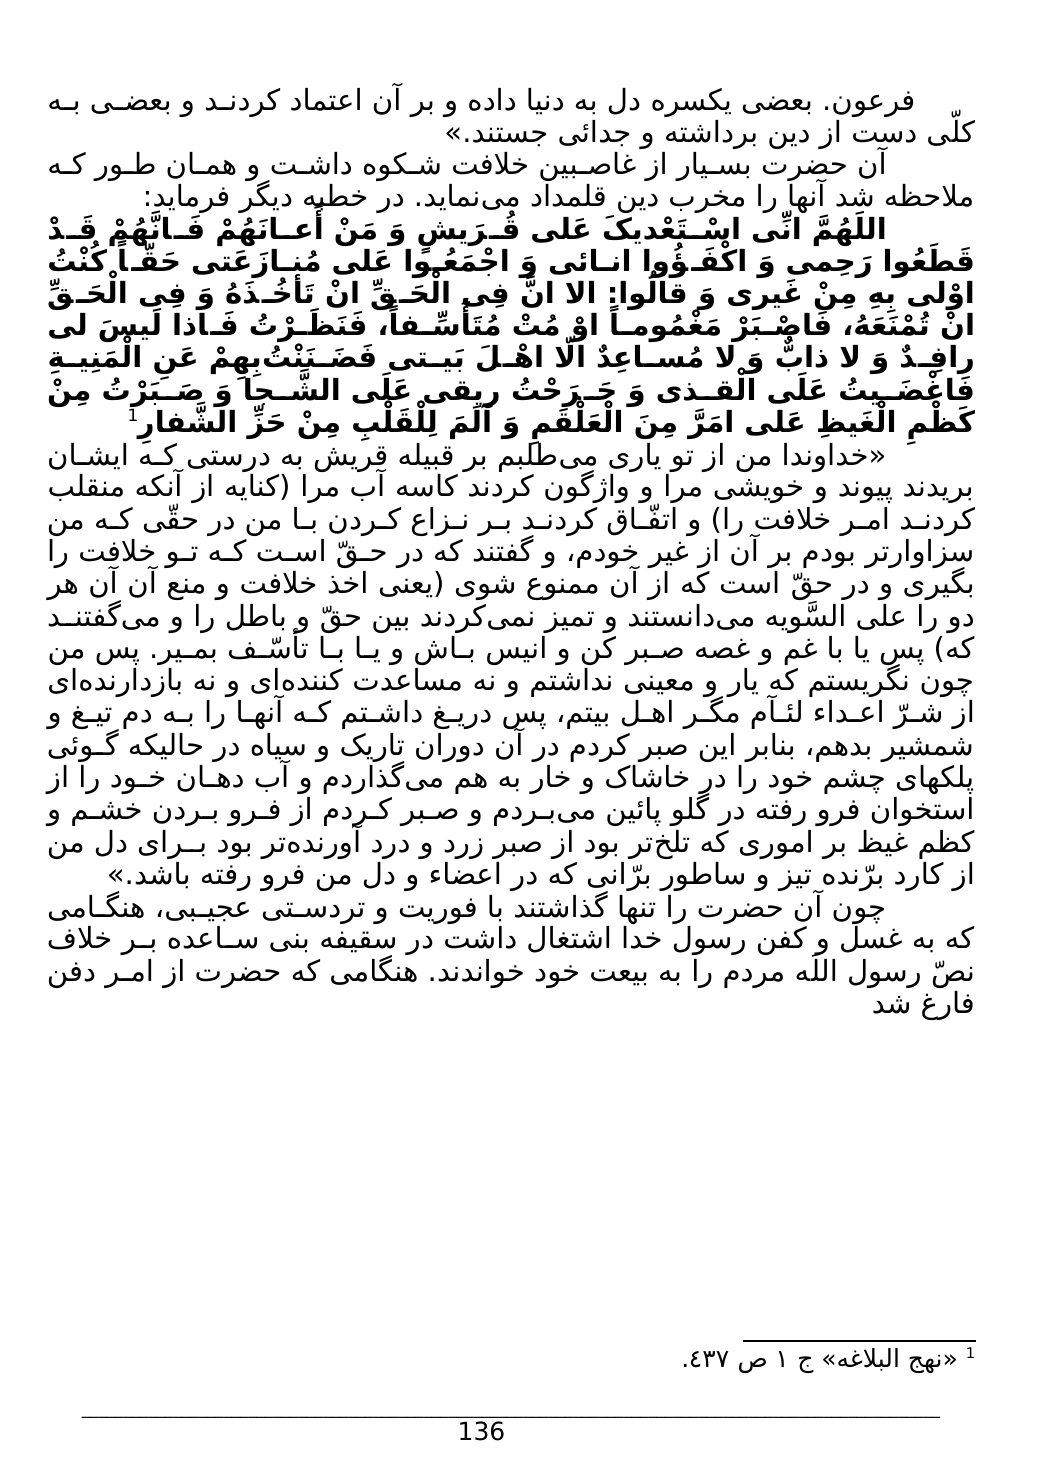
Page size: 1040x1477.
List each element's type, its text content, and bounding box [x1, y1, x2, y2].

text آن حضرت بسیار از غاصبین خلافت شکوه داشت و همان طور که ملاحظه شد آنها را مخرب دین قلمداد مى‌نماید. در خطبه دیگر فرماید: [47, 149, 975, 213]
text فرعون. بعضى یکسره دل به دنیا داده و بر آن اعتماد کردند و بعضى به کلّى دست از دین برداشته و جدائى جستند.» [47, 84, 975, 149]
text چون آن حضرت را تنها گذاشتند با فوریت و تردستى عجیبى، هنگامى که به غسل و کفن رسول خدا اشتغال داشت در سقیفه بنى ساعده بر خلاف نصّ رسول اللَه مردم را به بیعت خود خواندند. هنگامى که حضرت از امر دفن فارغ شد [47, 891, 975, 1020]
text «خداوندا من از تو یارى مى‌طلبم بر قبیله قریش به درستى که ایشان بریدند پیوند و خویشى مرا و واژگون کردند کاسه آب مرا (کنایه از آنکه منقلب کردند امر خلافت را) و اتفّاق کردند بر نزاع کردن با من در حقّى که من سزاوارتر بودم بر آن از غیر خودم، و گفتند که در حقّ است که تو خلافت را بگیرى و در حقّ است که از آن ممنوع شوى (یعنى اخذ خلافت و منع آن آن هر دو را على السَّویه مى‌دانستند و تمیز نمى‌کردند بین حقّ و باطل را و مى‌گفتند که) پس یا با غم و غصه صبر کن و انیس باش و یا با تأسّف بمیر. پس من چون نگریستم که یار و معینى نداشتم و نه مساعدت کننده‌اى و نه بازدارنده‌اى از شرّ اعداء لئآم مگر اهل بیتم، پس دریغ داشتم که آنها را به دم تیغ و شمشیر بدهم، بنابر این صبر کردم در آن دوران تاریک و سیاه در حالیکه گوئى پلکهاى چشم خود را در خاشاک و خار به هم مى‌گذاردم و آب دهان خود را از استخوان فرو رفته در گلو پائین مى‌بردم و صبر کردم از فرو بردن خشم و کظم غیظ بر امورى که تلخ‌تر بود از صبر زرد و درد آورنده‌تر بود براى دل من از کارد برّنده تیز و ساطور برّانى که در اعضاء و دل من فرو رفته باشد.» [47, 439, 975, 891]
text اللَهُمَّ انِّى اسْتَعْدیکَ عَلى قُرَیشٍ وَ مَنْ أَعانَهُمْ فَانَّهُمْ قَدْ قَطَعُوا رَحِمى وَ اکْفَؤُوا انائى وَ اجْمَعُوا عَلى مُنازَعَتى حَقّاً کُنْتُ اوْلى بِهِ مِنْ غَیرى وَ قالُوا: الا انَّ فِى الْحَقِّ انْ تَأخُذَهُ وَ فِى الْحَقِّ انْ تُمْنَعَهُ، فَاصْبَرْ مَغْمُوماً اوْ مُتْ مُتَأَسِّفاً، فَنَظَرْتُ فَاذا لَیسَ لى رافِدٌ وَ لا ذابٌّ وَ لا مُساعِدٌ الّا اهْلَ بَیتى فَضَنَنْتُ‌بِهِمْ عَنِ الْمَنِیةِ فَاغْضَیتُ عَلَى الْقذى وَ جَرَحْتُ ریقى عَلَى الشَّجا وَ صَبَرْتُ مِنْ کَظْمِ الْغَیظِ عَلى امَرَّ مِنَ الْعَلْقَمِ وَ آلَمَ لِلْقَلْبِ مِنْ حَزِّ الشَّفارِ [47, 213, 975, 439]
